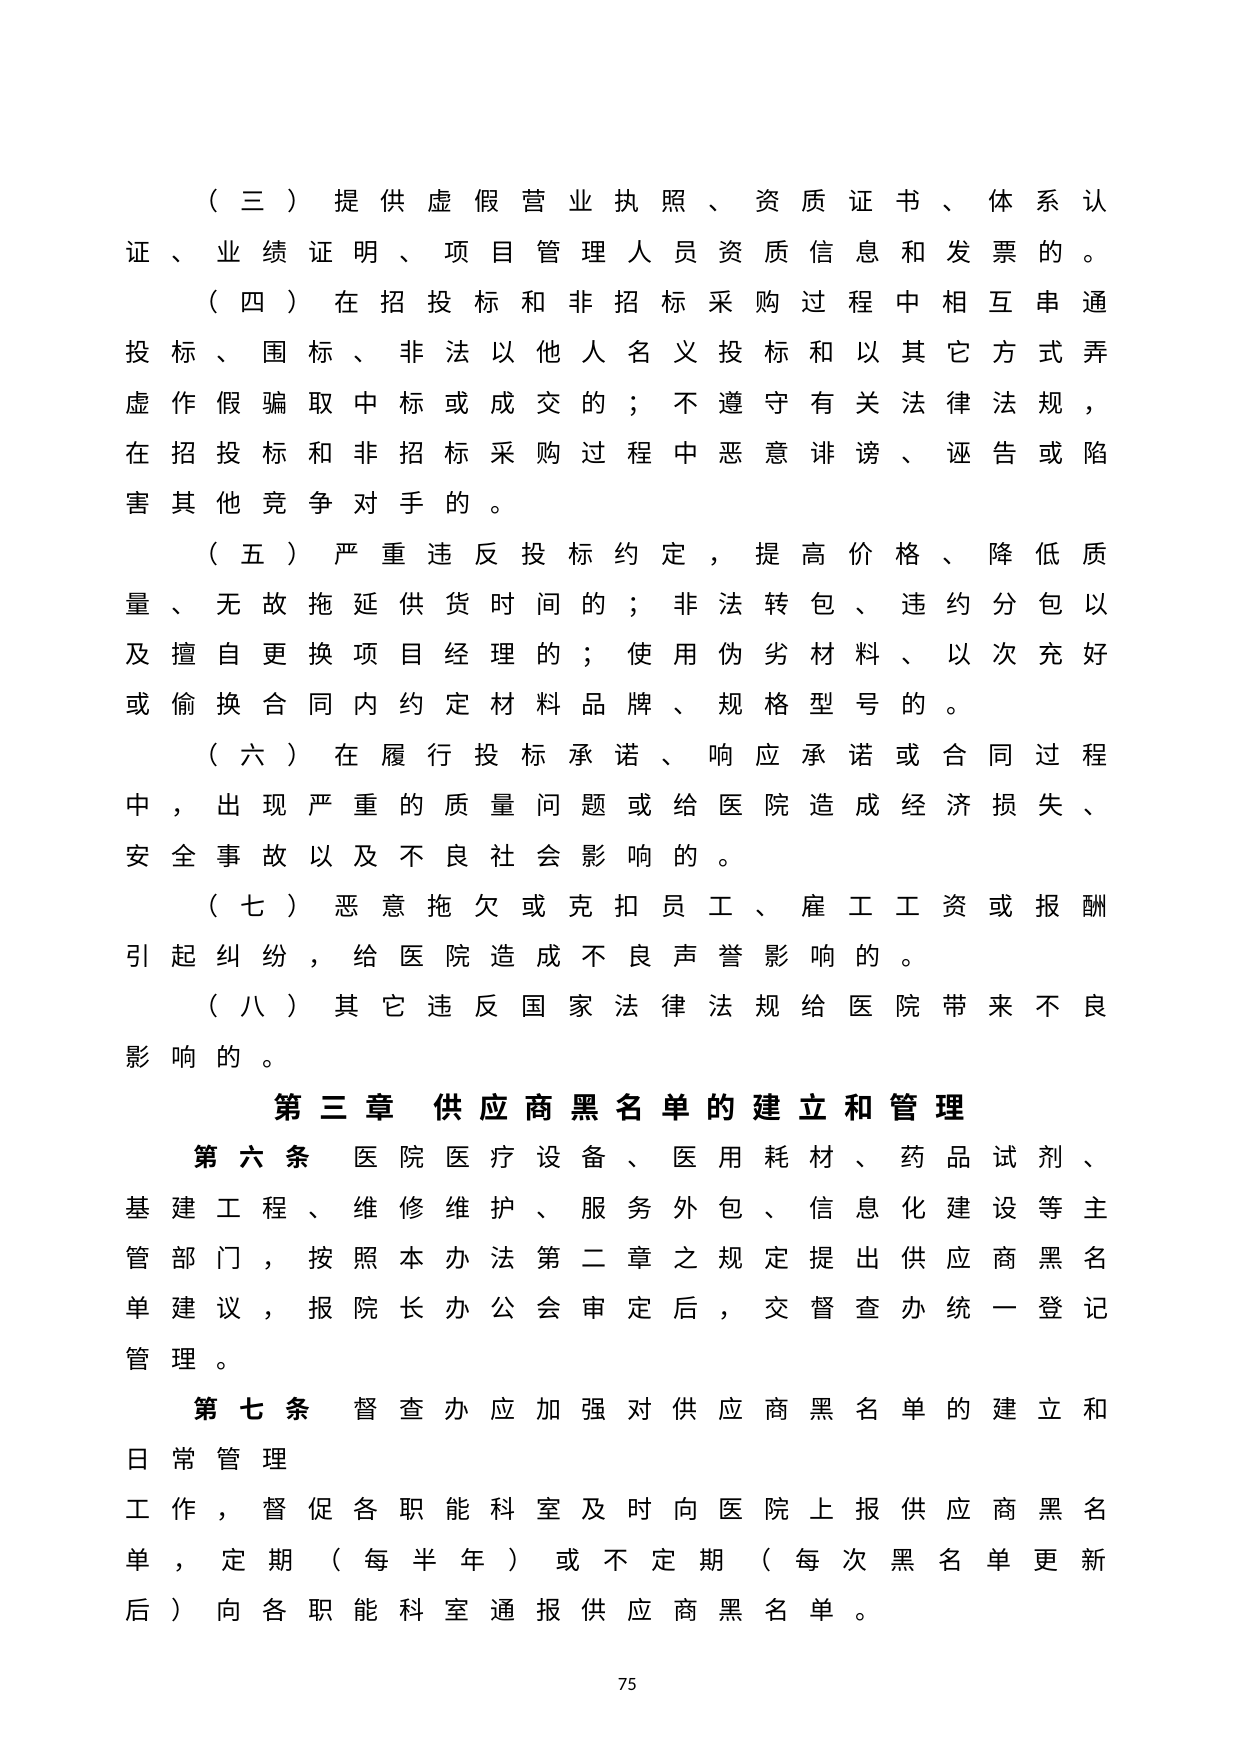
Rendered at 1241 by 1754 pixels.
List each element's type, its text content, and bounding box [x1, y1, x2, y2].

text （三）提供虚假营业执照、资质证书、体系认证、业绩证明、项目管理人员资质信息和发票的。 [125, 175, 1129, 276]
text 第三章 供应商黑名单的建立和管理 [125, 1081, 1129, 1131]
text （四）在招投标和非招标采购过程中相互串通投标、围标、非法以他人名义投标和以其它方式弄虚作假骗取中标或成交的；不遵守有关法律法规，在招投标和非招标采购过程中恶意诽谤、诬告或陷害其他竞争对手的。 [125, 276, 1129, 527]
text （八）其它违反国家法律法规给医院带来不良影响的。 [125, 980, 1129, 1081]
text （六）在履行投标承诺、响应承诺或合同过程中，出现严重的质量问题或给医院造成经济损失、安全事故以及不良社会影响的。 [125, 728, 1129, 879]
text 工作，督促各职能科室及时向医院上报供应商黑名单，定期（每半年）或不定期（每次黑名单更新后）向各职能科室通报供应商黑名单。 [125, 1483, 1129, 1634]
text 第七条 督查办应加强对供应商黑名单的建立和日常管理 [125, 1382, 1129, 1483]
text （五）严重违反投标约定，提高价格、降低质量、无故拖延供货时间的；非法转包、违约分包以及擅自更换项目经理的；使用伪劣材料、以次充好或偷换合同内约定材料品牌、规格型号的。 [125, 527, 1129, 728]
text （七）恶意拖欠或克扣员工、雇工工资或报酬引起纠纷，给医院造成不良声誉影响的。 [125, 879, 1129, 980]
text 第六条 医院医疗设备、医用耗材、药品试剂、基建工程、维修维护、服务外包、信息化建设等主管部门，按照本办法第二章之规定提出供应商黑名单建议，报院长办公会审定后，交督查办统一登记管理。 [125, 1131, 1129, 1382]
